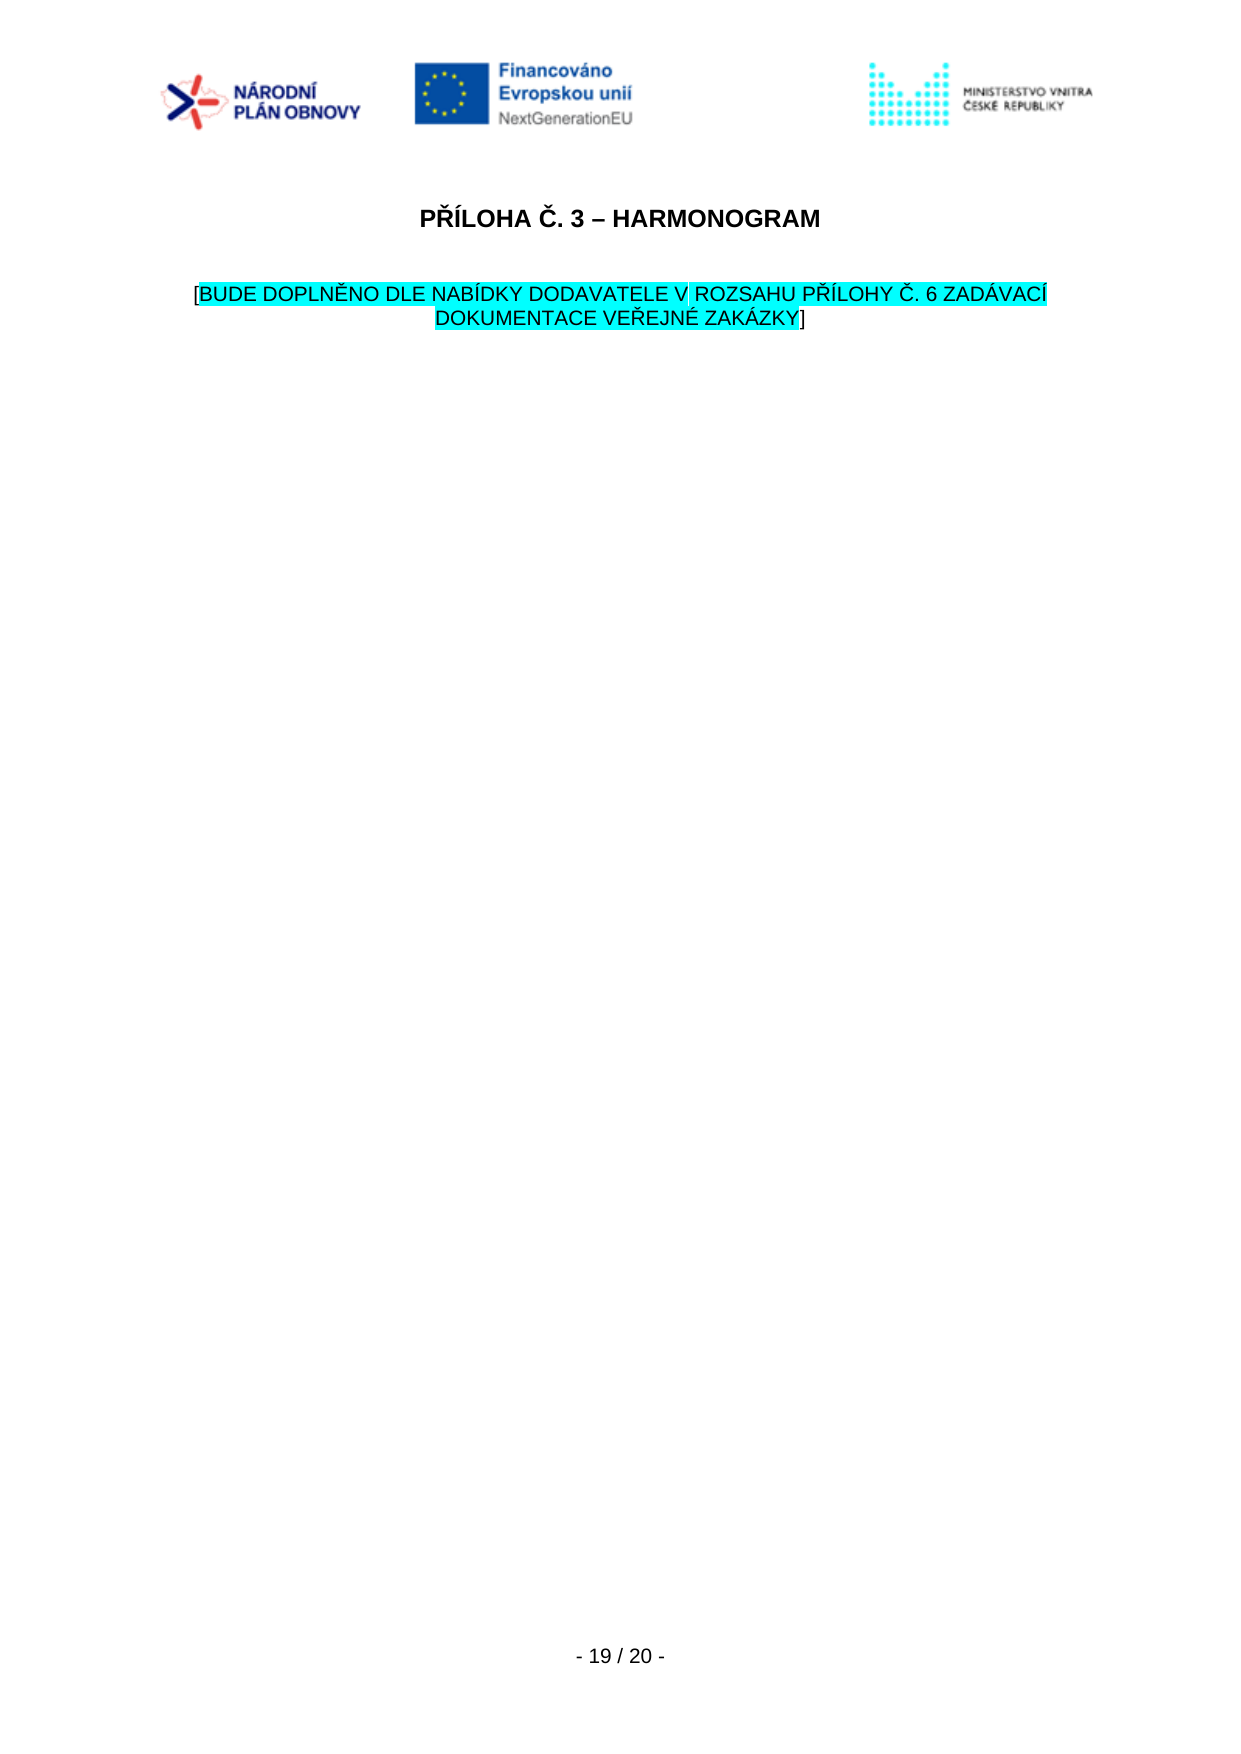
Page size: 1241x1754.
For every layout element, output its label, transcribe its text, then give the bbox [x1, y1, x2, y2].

text [BUDE DOPLNĚNO DLE NABÍDKY DODAVATELE V ROZSAHU PŘÍLOHY Č. 6 ZADÁVACÍ DOKUMENTACE VEŘEJNÉ ZAKÁZKY] [799, 282, 1093, 330]
text [BUDE DOPLNĚNO DLE NABÍDKY DODAVATELE V ROZSAHU PŘÍLOHY Č. 6 ZADÁVACÍ DOKUMENTACE VEŘEJNÉ ZAKÁZKY] [148, 282, 435, 330]
picture [147, 42, 1093, 145]
text PŘÍLOHA Č. 3 – HARMONOGRAM [148, 204, 1093, 233]
